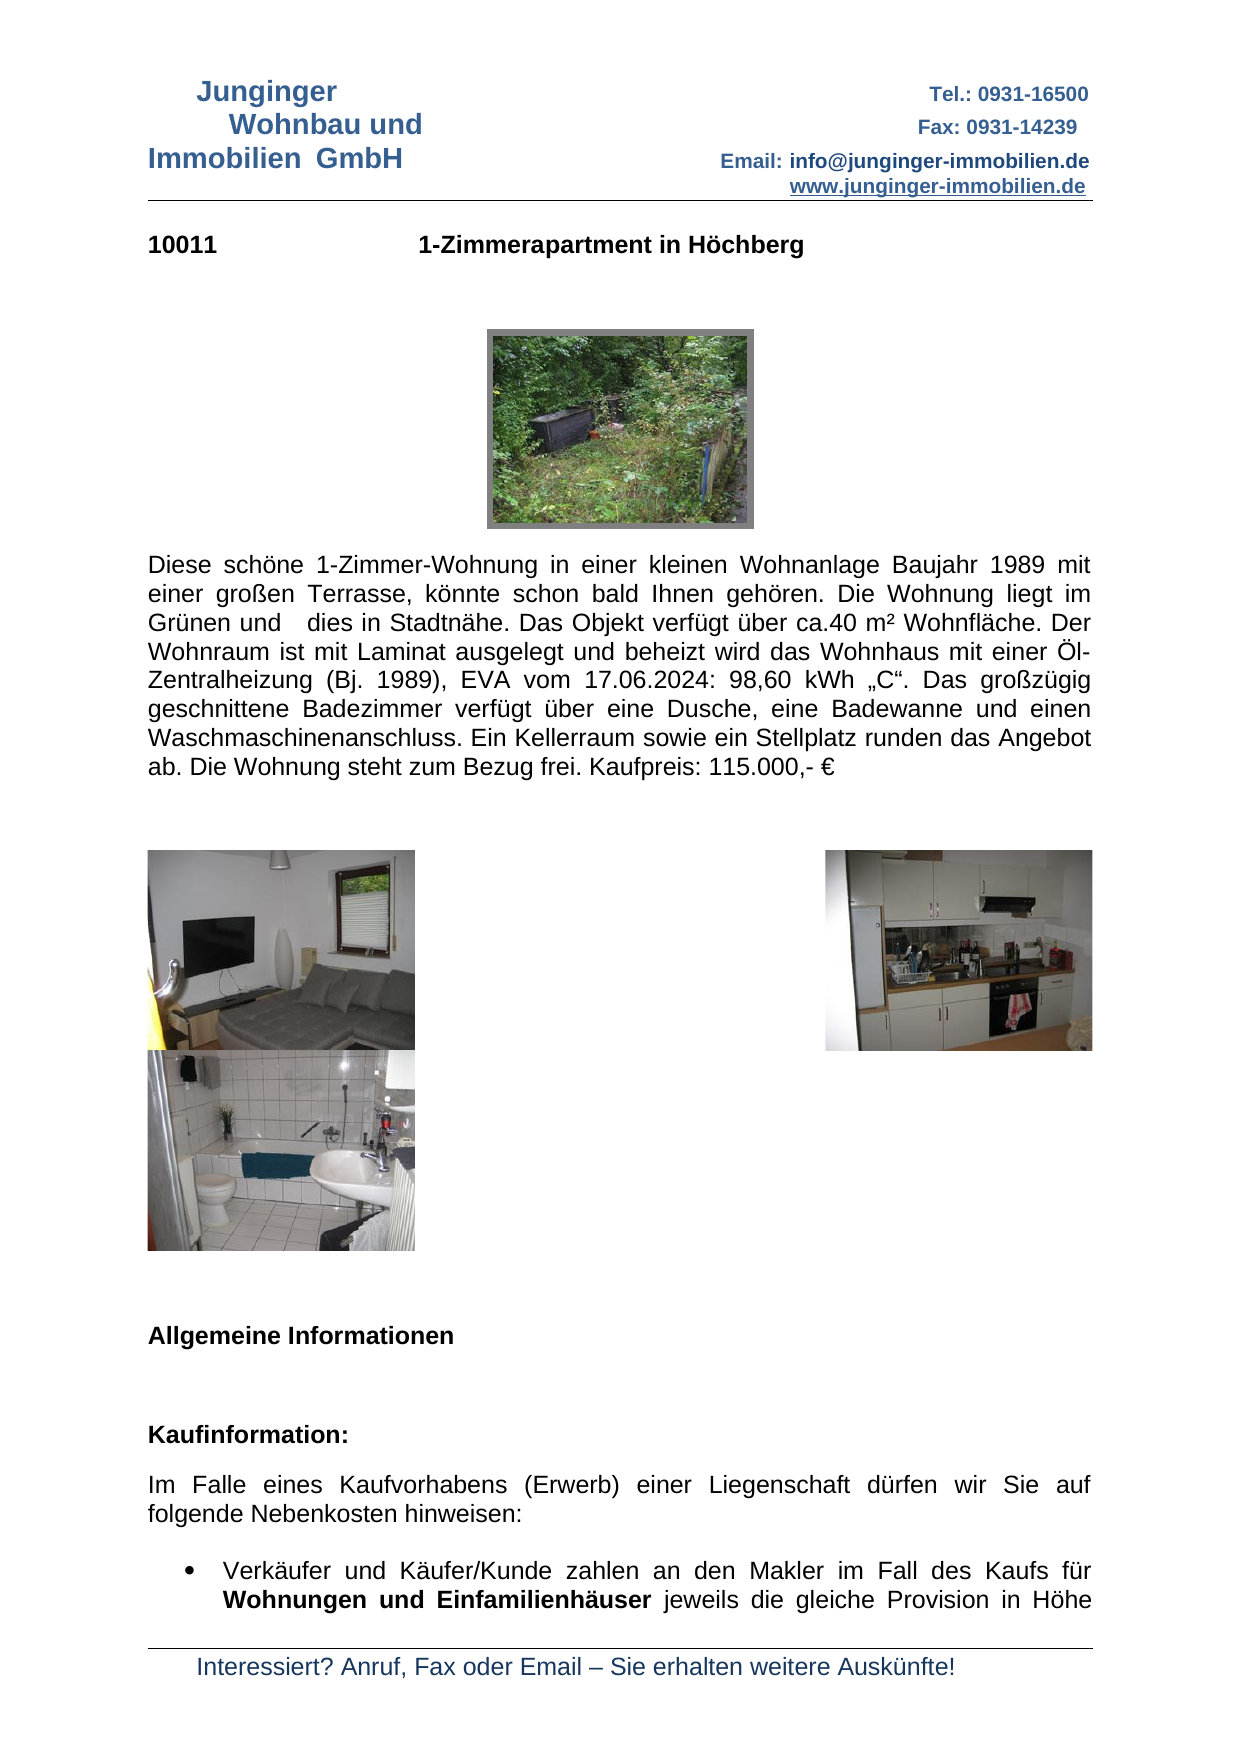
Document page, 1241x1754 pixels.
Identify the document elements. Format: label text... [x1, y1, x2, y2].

picture [493, 336, 747, 523]
text Im Falle eines Kaufvorhabens (Erwerb) einer Liegenschaft dürfen wir Sie auf folgende Nebenkosten hinweisen: [148, 1470, 1093, 1527]
picture [825, 850, 1093, 1051]
text Kaufinformation: [148, 1420, 1093, 1449]
text Diese schöne 1-Zimmer-Wohnung in einer kleinen Wohnanlage Baujahr 1989 mit einer großen Terrasse, könnte schon bald Ihnen gehören. Die Wohnung liegt im Grünen und dies in Stadtnähe. Das Objekt verfügt über ca.40 m² Wohnfläche. Der Wohnraum ist mit Laminat ausgelegt und beheizt wird das Wohnhaus mit einer Öl-Zentralheizung (Bj. 1989), EVA vom 17.06.2024: 98,60 kWh „C“. Das großzügig geschnittene Badezimmer verfügt über eine Dusche, eine Badewanne und einen Waschmaschinenanschluss. Ein Kellerraum sowie ein Stellplatz runden das Angebot ab. Die Wohnung steht zum Bezug frei. Kaufpreis: 115.000,- € [148, 550, 1093, 780]
text Allgemeine Informationen [148, 1321, 1093, 1350]
text 10011 1-Zimmerapartment in Höchberg [148, 230, 1093, 259]
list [185, 1556, 1093, 1614]
picture [147, 850, 415, 1251]
